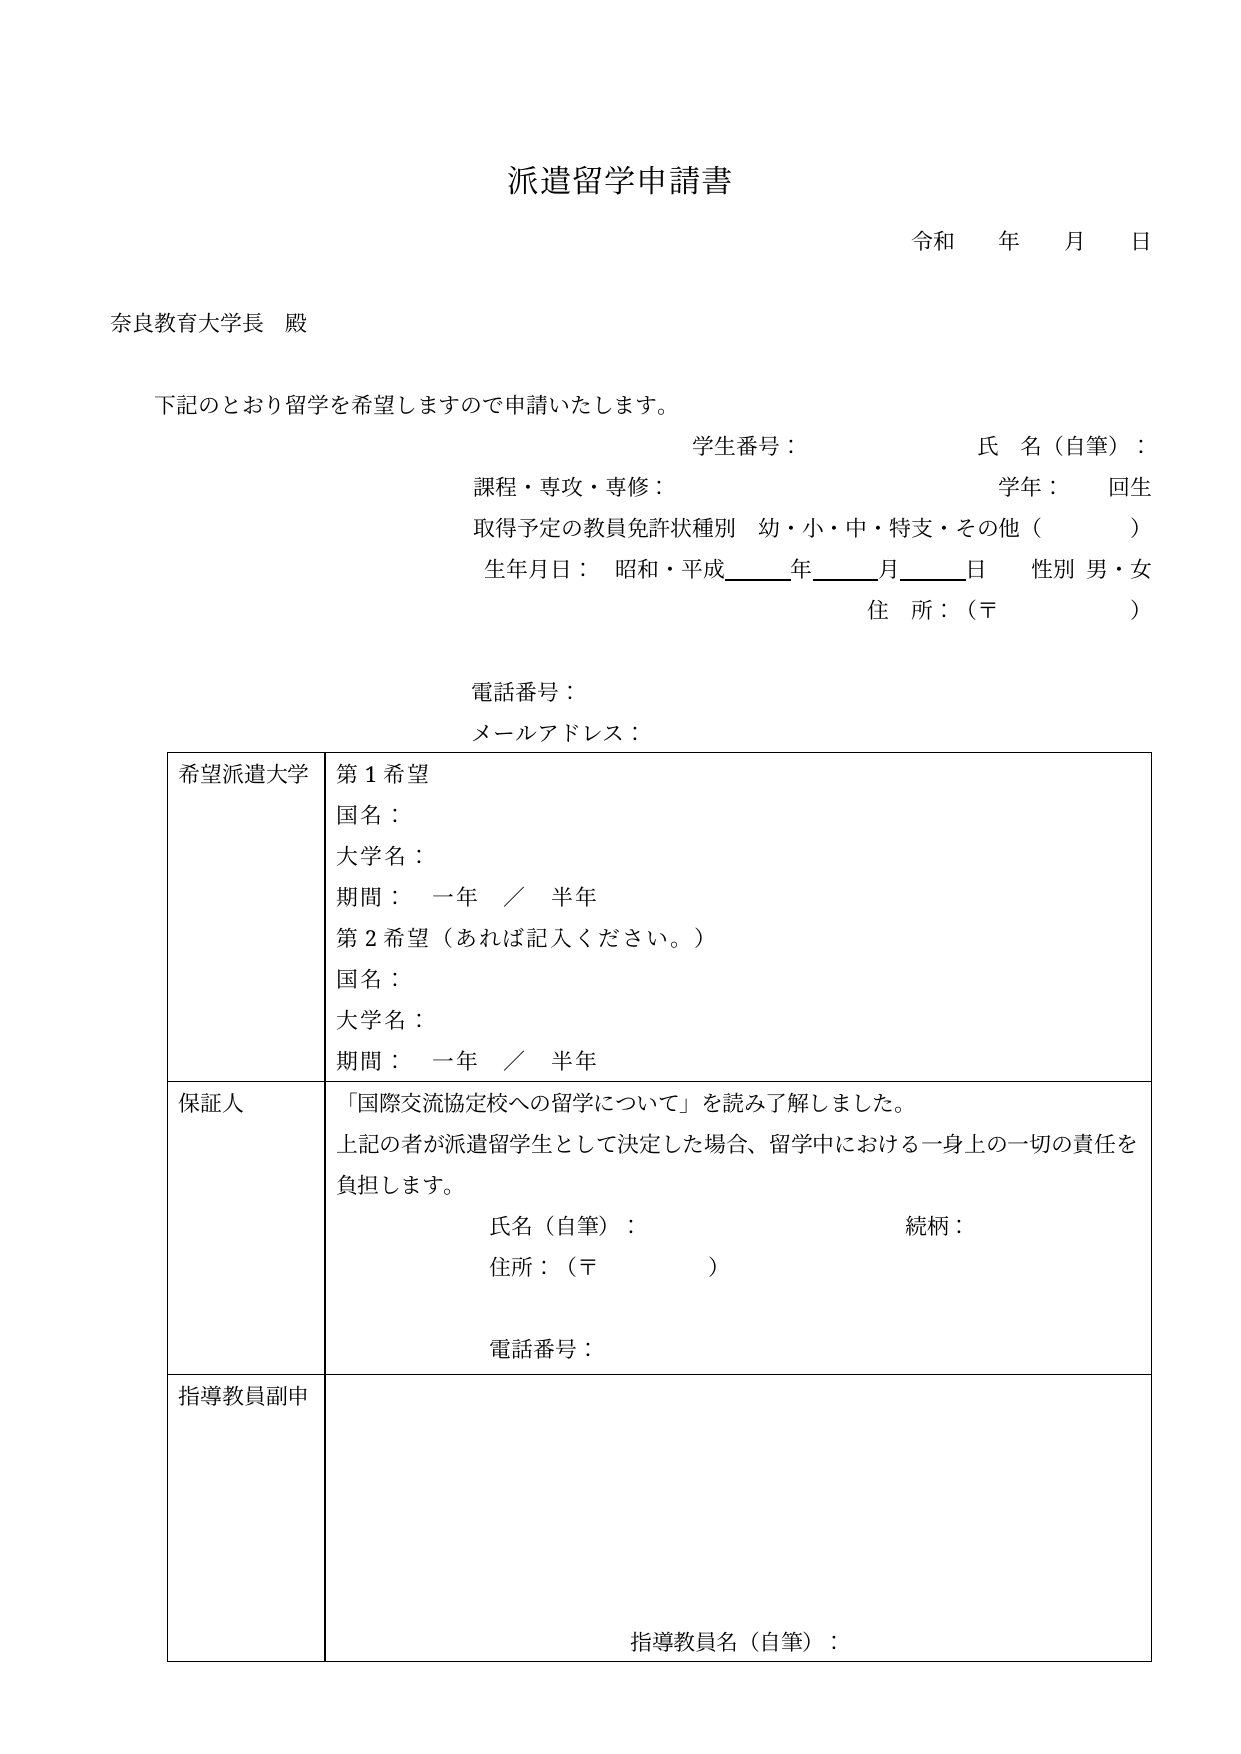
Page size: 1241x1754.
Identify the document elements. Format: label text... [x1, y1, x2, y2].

text メールアドレス： [89, 711, 1130, 752]
text 学生番号： 氏 名（自筆）： [89, 424, 1152, 465]
text 電話番号： [89, 670, 1130, 711]
text 生年月日： 昭和・平成 年 月 日 性別 男・女 [89, 547, 1152, 588]
table_cell 「国際交流協定校への留学について」を読み了解しました。 上記の者が派遣留学生として決定した場合、留学中における一身上の一切の責任を負担します。 氏名（自筆）： 続柄： 住所：（〒 ） 電話番号： [326, 1082, 1151, 1373]
text 令和 年 月 日 [89, 220, 1152, 261]
table_header 希望派遣大学 [168, 753, 324, 1081]
text 住 所：（〒 ） [89, 588, 1152, 629]
text 課程・専攻・専修： 学年： 回生 [89, 465, 1152, 506]
table_cell 保証人 [168, 1082, 324, 1373]
text 下記のとおり留学を希望しますので申請いたします。 [89, 383, 1152, 424]
text 取得予定の教員免許状種別 幼・小・中・特支・その他（ ） [89, 506, 1152, 547]
table_cell 指導教員副申 [168, 1375, 324, 1661]
table_header 第1希望 国名： 大学名： 期間： 一年 ／ 半年 第2希望（あれば記入ください。） 国名： 大学名： 期間： 一年 ／ 半年 [326, 753, 1151, 1081]
text 派遣留学申請書 [89, 138, 1152, 220]
text 奈良教育大学長 殿 [89, 302, 1152, 343]
table_cell 指導教員名（自筆）： [326, 1375, 1151, 1661]
